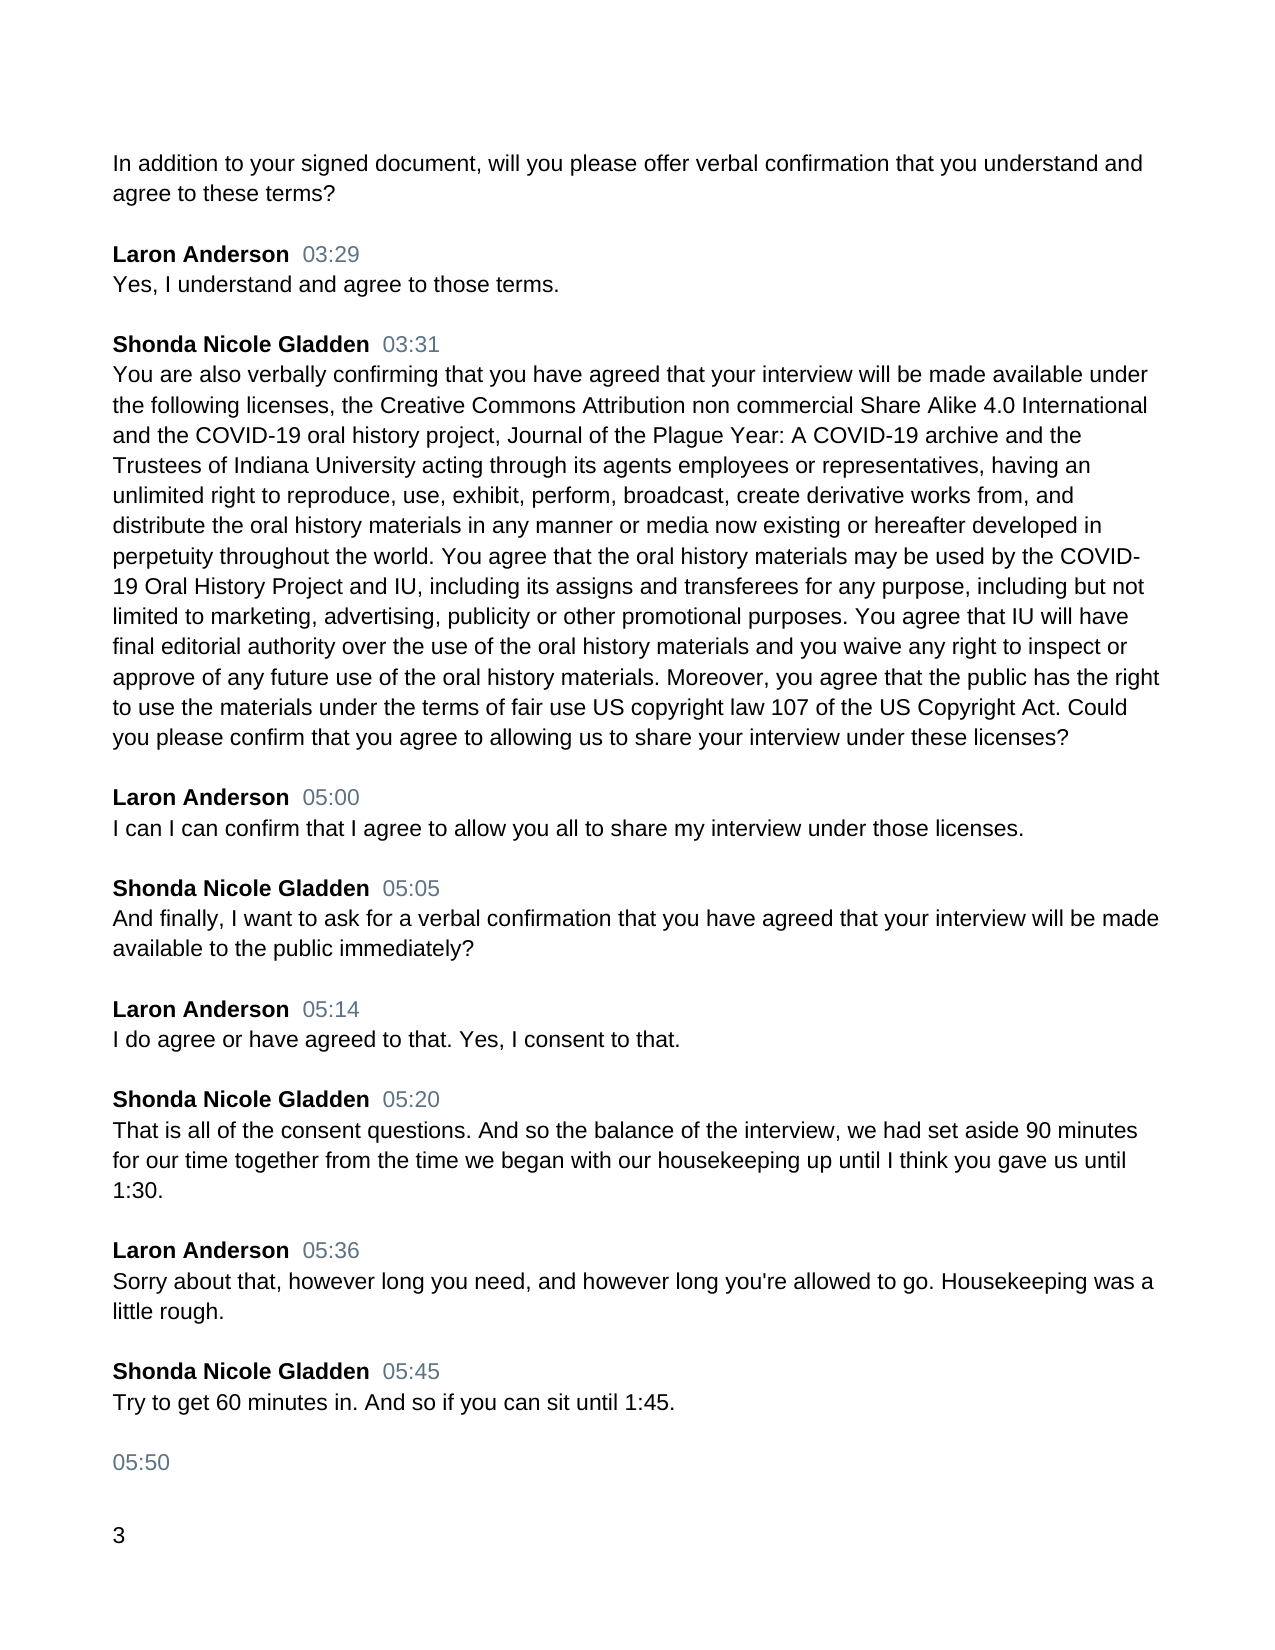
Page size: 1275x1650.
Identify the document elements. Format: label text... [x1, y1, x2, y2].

text 05:50 [112, 1449, 1162, 1475]
text Shonda Nicole Gladden 03:31 [112, 331, 1162, 358]
text I do agree or have agreed to that. Yes, I consent to that. [112, 1026, 1162, 1052]
text Try to get 60 minutes in. And so if you can sit until 1:45. [112, 1388, 1162, 1415]
text Yes, I understand and agree to those terms. [112, 271, 1162, 297]
text In addition to your signed document, will you please offer verbal confirmation that you understand and agree to these terms? [112, 150, 1162, 207]
text And finally, I want to ask for a verbal confirmation that you have agreed that your interview will be made available to the public immediately? [112, 905, 1162, 962]
text I can I can confirm that I agree to allow you all to share my interview under those licenses. [112, 814, 1162, 841]
text Shonda Nicole Gladden 05:05 [112, 875, 1162, 901]
text Shonda Nicole Gladden 05:20 [112, 1086, 1162, 1113]
text Laron Anderson 05:14 [112, 996, 1162, 1022]
text Shonda Nicole Gladden 05:45 [112, 1358, 1162, 1385]
text You are also verbally confirming that you have agreed that your interview will be made available under the following licenses, the Creative Commons Attribution non commercial Share Alike 4.0 International and the COVID-19 oral history project, Journal of the Plague Year: A COVID-19 archive and the Trustees of Indiana University acting through its agents employees or representatives, having an unlimited right to reproduce, use, exhibit, perform, broadcast, create derivative works from, and distribute the oral history materials in any manner or media now existing or hereafter developed in perpetuity throughout the world. You agree that the oral history materials may be used by the COVID-19 Oral History Project and IU, including its assigns and transferees for any purpose, including but not limited to marketing, advertising, publicity or other promotional purposes. You agree that IU will have final editorial authority over the use of the oral history materials and you waive any right to inspect or approve of any future use of the oral history materials. Moreover, you agree that the public has the right to use the materials under the terms of fair use US copyright law 107 of the US Copyright Act. Could you please confirm that you agree to allowing us to share your interview under these licenses? [112, 361, 1162, 750]
text Laron Anderson 03:29 [112, 241, 1162, 267]
text That is all of the consent questions. And so the balance of the interview, we had set aside 90 minutes for our time together from the time we began with our housekeeping up until I think you gave us until 1:30. [112, 1117, 1162, 1203]
text Laron Anderson 05:36 [112, 1237, 1162, 1264]
text Laron Anderson 05:00 [112, 784, 1162, 811]
text Sorry about that, however long you need, and however long you're allowed to go. Housekeeping was a little rough. [112, 1268, 1162, 1324]
